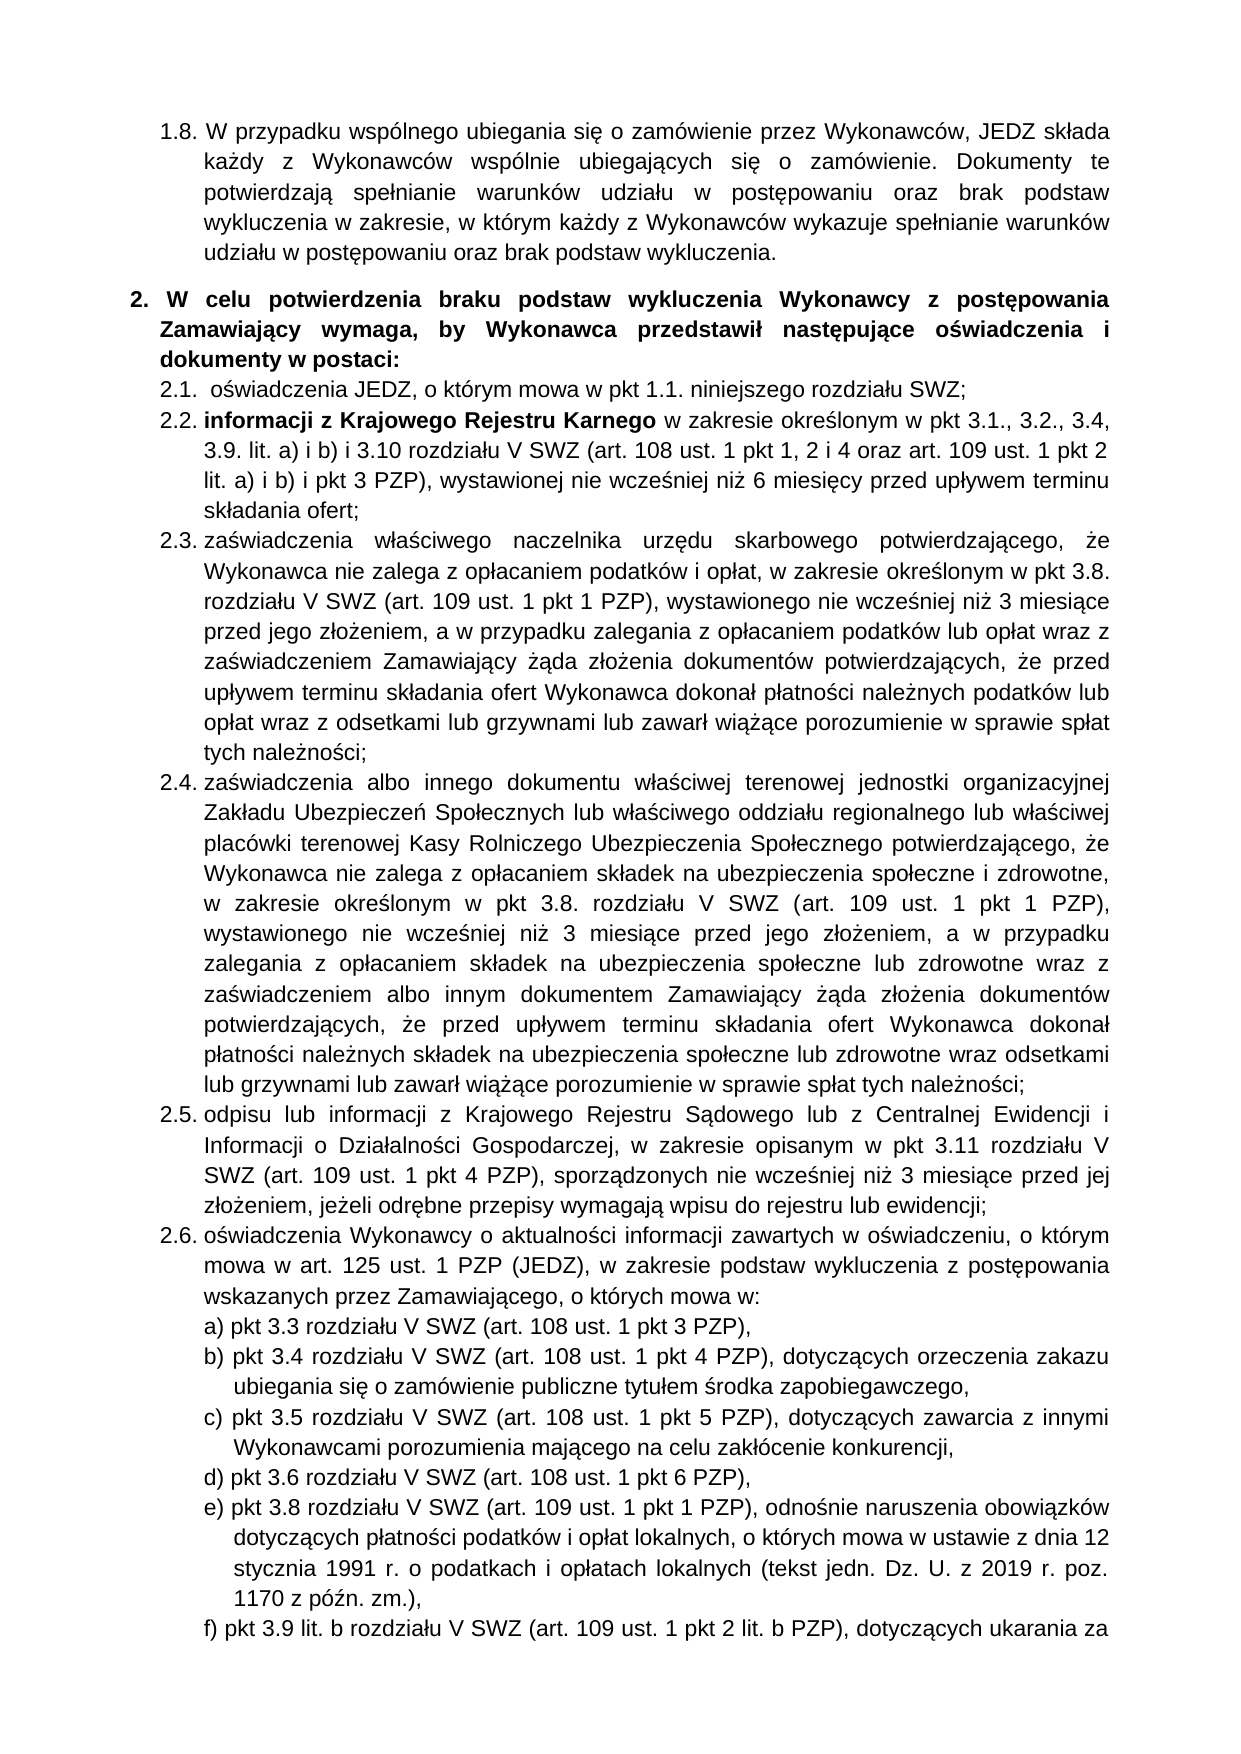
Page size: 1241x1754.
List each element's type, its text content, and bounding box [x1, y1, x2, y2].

text 2. W celu potwierdzenia braku podstaw wykluczenia Wykonawcy z postępowania Zamawiający wymaga, by Wykonawca przedstawił następujące oświadczenia i dokumenty w postaci: [130, 286, 1110, 373]
list zaświadczenia albo innego dokumentu właściwej terenowej jednostki organizacyjnej Zakładu Ubezpieczeń Społecznych lub właściwego oddziału regionalnego lub właściwej placówki terenowej Kasy Rolniczego Ubezpieczenia Społecznego potwierdzającego, że Wykonawca nie zalega z opłacaniem składek na ubezpieczenia społeczne i zdrowotne, w zakresie określonym w pkt 3.8. rozdziału V SWZ (art. 109 ust. 1 pkt 1 PZP), wystawionego nie wcześniej niż 3 miesiące przed jego złożeniem, a w przypadku zalegania z opłacaniem składek na ubezpieczenia społeczne lub zdrowotne wraz z zaświadczeniem albo innym dokumentem Zamawiający żąda złożenia dokumentów potwierdzających, że przed upływem terminu składania ofert Wykonawca dokonał płatności należnych składek na ubezpieczenia społeczne lub zdrowotne wraz odsetkami lub grzywnami lub zawarł wiążące porozumienie w sprawie spłat tych należności; [159, 769, 1110, 1098]
list 1.8. W przypadku wspólnego ubiegania się o zamówienie przez Wykonawców, JEDZ składa każdy z Wykonawców wspólnie ubiegających się o zamówienie. Dokumenty te potwierdzają spełnianie warunków udziału w postępowaniu oraz brak podstaw wykluczenia w zakresie, w którym każdy z Wykonawców wykazuje spełnianie warunków udziału w postępowaniu oraz brak podstaw wykluczenia. [159, 118, 1110, 265]
list zaświadczenia właściwego naczelnika urzędu skarbowego potwierdzającego, że Wykonawca nie zalega z opłacaniem podatków i opłat, w zakresie określonym w pkt 3.8. rozdziału V SWZ (art. 109 ust. 1 pkt 1 PZP), wystawionego nie wcześniej niż 3 miesiące przed jego złożeniem, a w przypadku zalegania z opłacaniem podatków lub opłat wraz z zaświadczeniem Zamawiający żąda złożenia dokumentów potwierdzających, że przed upływem terminu składania ofert Wykonawca dokonał płatności należnych podatków lub opłat wraz z odsetkami lub grzywnami lub zawarł wiążące porozumienie w sprawie spłat tych należności; [159, 527, 1110, 765]
text d) pkt 3.6 rozdziału V SWZ (art. 108 ust. 1 pkt 6 PZP), [204, 1464, 1110, 1490]
text c) pkt 3.5 rozdziału V SWZ (art. 108 ust. 1 pkt 5 PZP), dotyczących zawarcia z innymi Wykonawcami porozumienia mającego na celu zakłócenie konkurencji, [204, 1403, 1110, 1460]
text b) pkt 3.4 rozdziału V SWZ (art. 108 ust. 1 pkt 4 PZP), dotyczących orzeczenia zakazu ubiegania się o zamówienie publiczne tytułem środka zapobiegawczego, [204, 1343, 1110, 1400]
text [204, 1615, 1110, 1641]
text a) pkt 3.3 rozdziału V SWZ (art. 108 ust. 1 pkt 3 PZP), [204, 1313, 1110, 1339]
list oświadczenia Wykonawcy o aktualności informacji zawartych w oświadczeniu, o którym mowa w art. 125 ust. 1 PZP (JEDZ), w zakresie podstaw wykluczenia z postępowania wskazanych przez Zamawiającego, o których mowa w: [159, 1222, 1110, 1309]
text e) pkt 3.8 rozdziału V SWZ (art. 109 ust. 1 pkt 1 PZP), odnośnie naruszenia obowiązków dotyczących płatności podatków i opłat lokalnych, o których mowa w ustawie z dnia 12 stycznia 1991 r. o podatkach i opłatach lokalnych (tekst jedn. Dz. U. z 2019 r. poz. 1170 z późn. zm.), [204, 1494, 1110, 1611]
list oświadczenia JEDZ, o którym mowa w pkt 1.1. niniejszego rozdziału SWZ; [159, 376, 1110, 403]
list odpisu lub informacji z Krajowego Rejestru Sądowego lub z Centralnej Ewidencji i Informacji o Działalności Gospodarczej, w zakresie opisanym w pkt 3.11 rozdziału V SWZ (art. 109 ust. 1 pkt 4 PZP), sporządzonych nie wcześniej niż 3 miesiące przed jej złożeniem, jeżeli odrębne przepisy wymagają wpisu do rejestru lub ewidencji; [159, 1101, 1110, 1218]
list informacji z Krajowego Rejestru Karnego w zakresie określonym w pkt 3.1., 3.2., 3.4, 3.9. lit. a) i b) i 3.10 rozdziału V SWZ (art. 108 ust. 1 pkt 1, 2 i 4 oraz art. 109 ust. 1 pkt 2 lit. a) i b) i pkt 3 PZP), wystawionej nie wcześniej niż 6 miesięcy przed upływem terminu składania ofert; [159, 407, 1110, 524]
